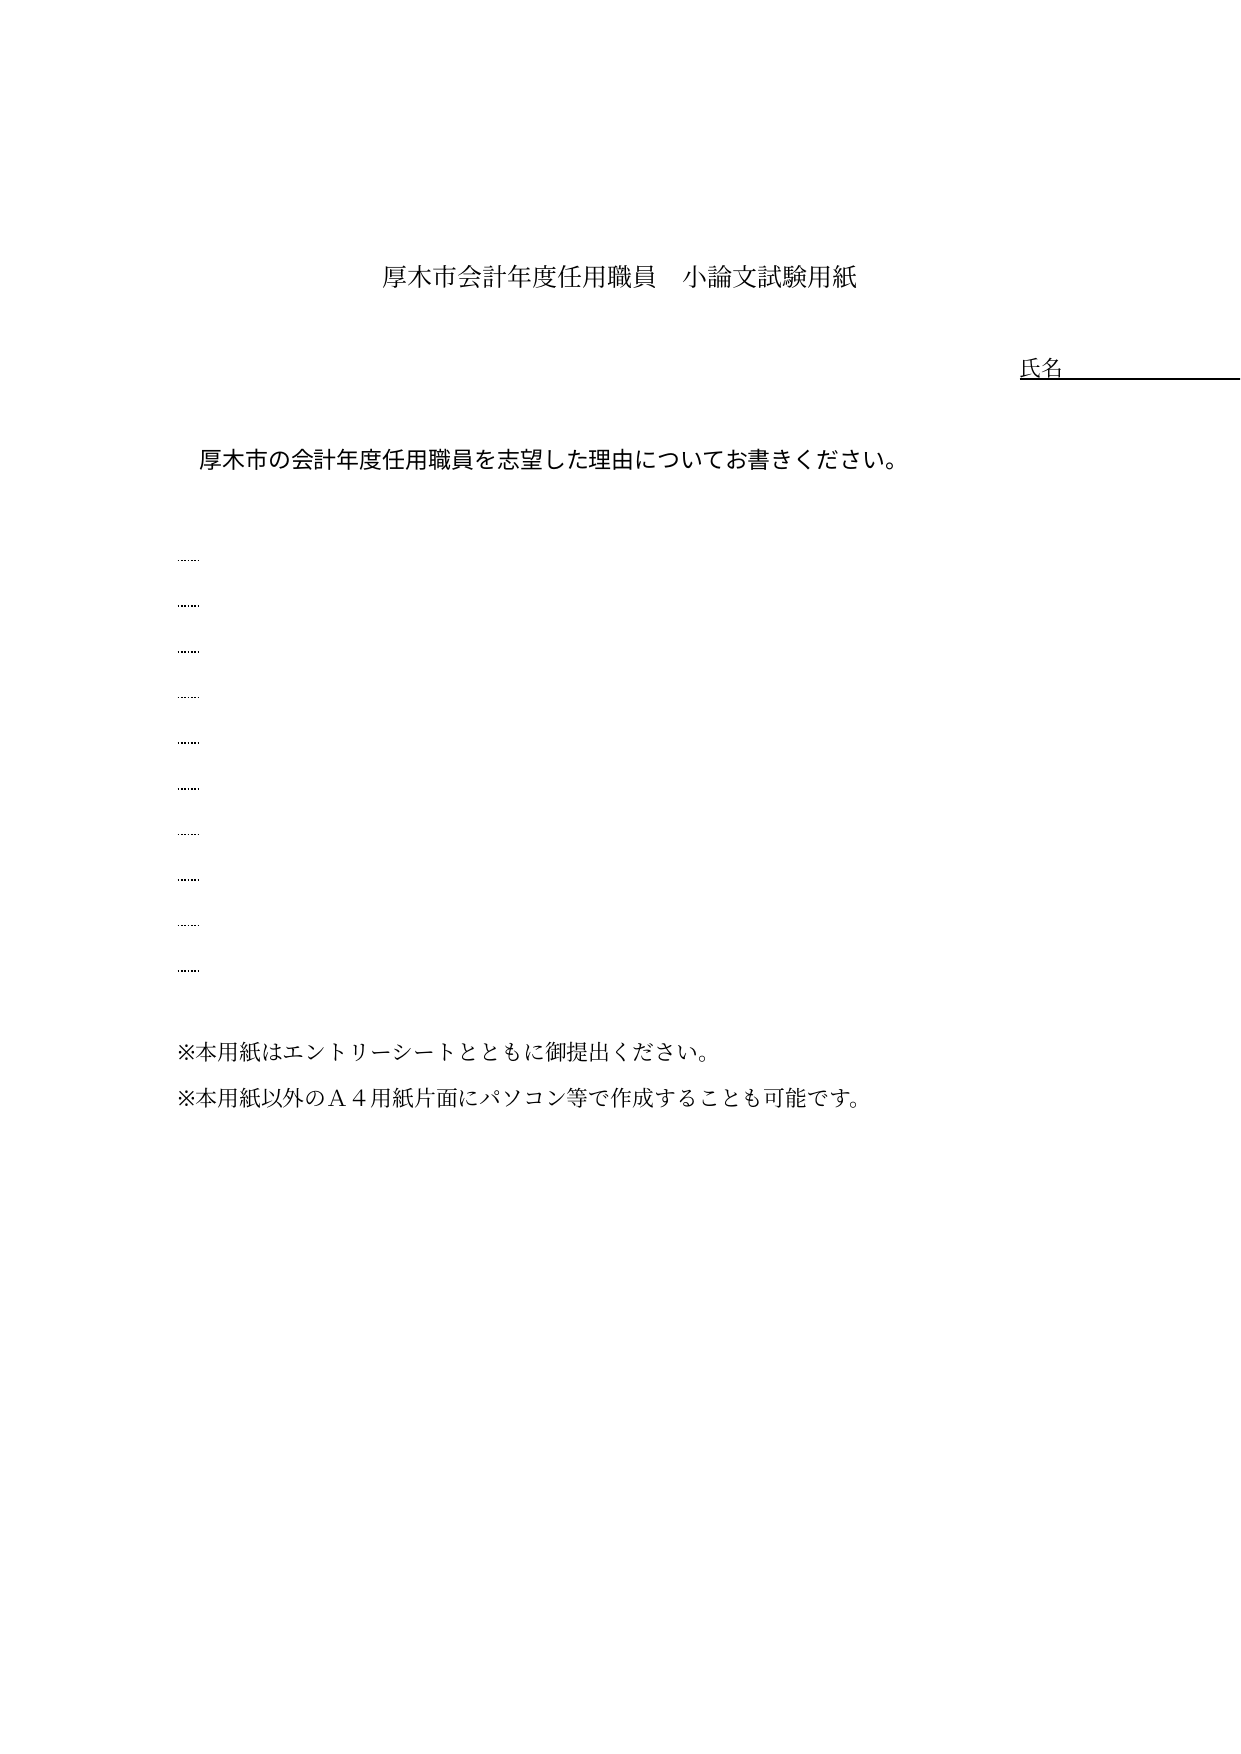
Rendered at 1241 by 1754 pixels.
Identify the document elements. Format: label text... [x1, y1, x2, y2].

text 厚木市会計年度任用職員 小論文試験用紙 [177, 253, 1063, 299]
text ※本用紙以外のＡ４用紙片面にパソコン等で作成することも可能です。 [177, 1074, 1063, 1120]
text 厚木市の会計年度任用職員を志望した理由についてお書きください。 [177, 436, 1063, 481]
text ※本用紙はエントリーシートとともに御提出ください。 [177, 1029, 1063, 1074]
text 氏名 [177, 344, 1063, 390]
